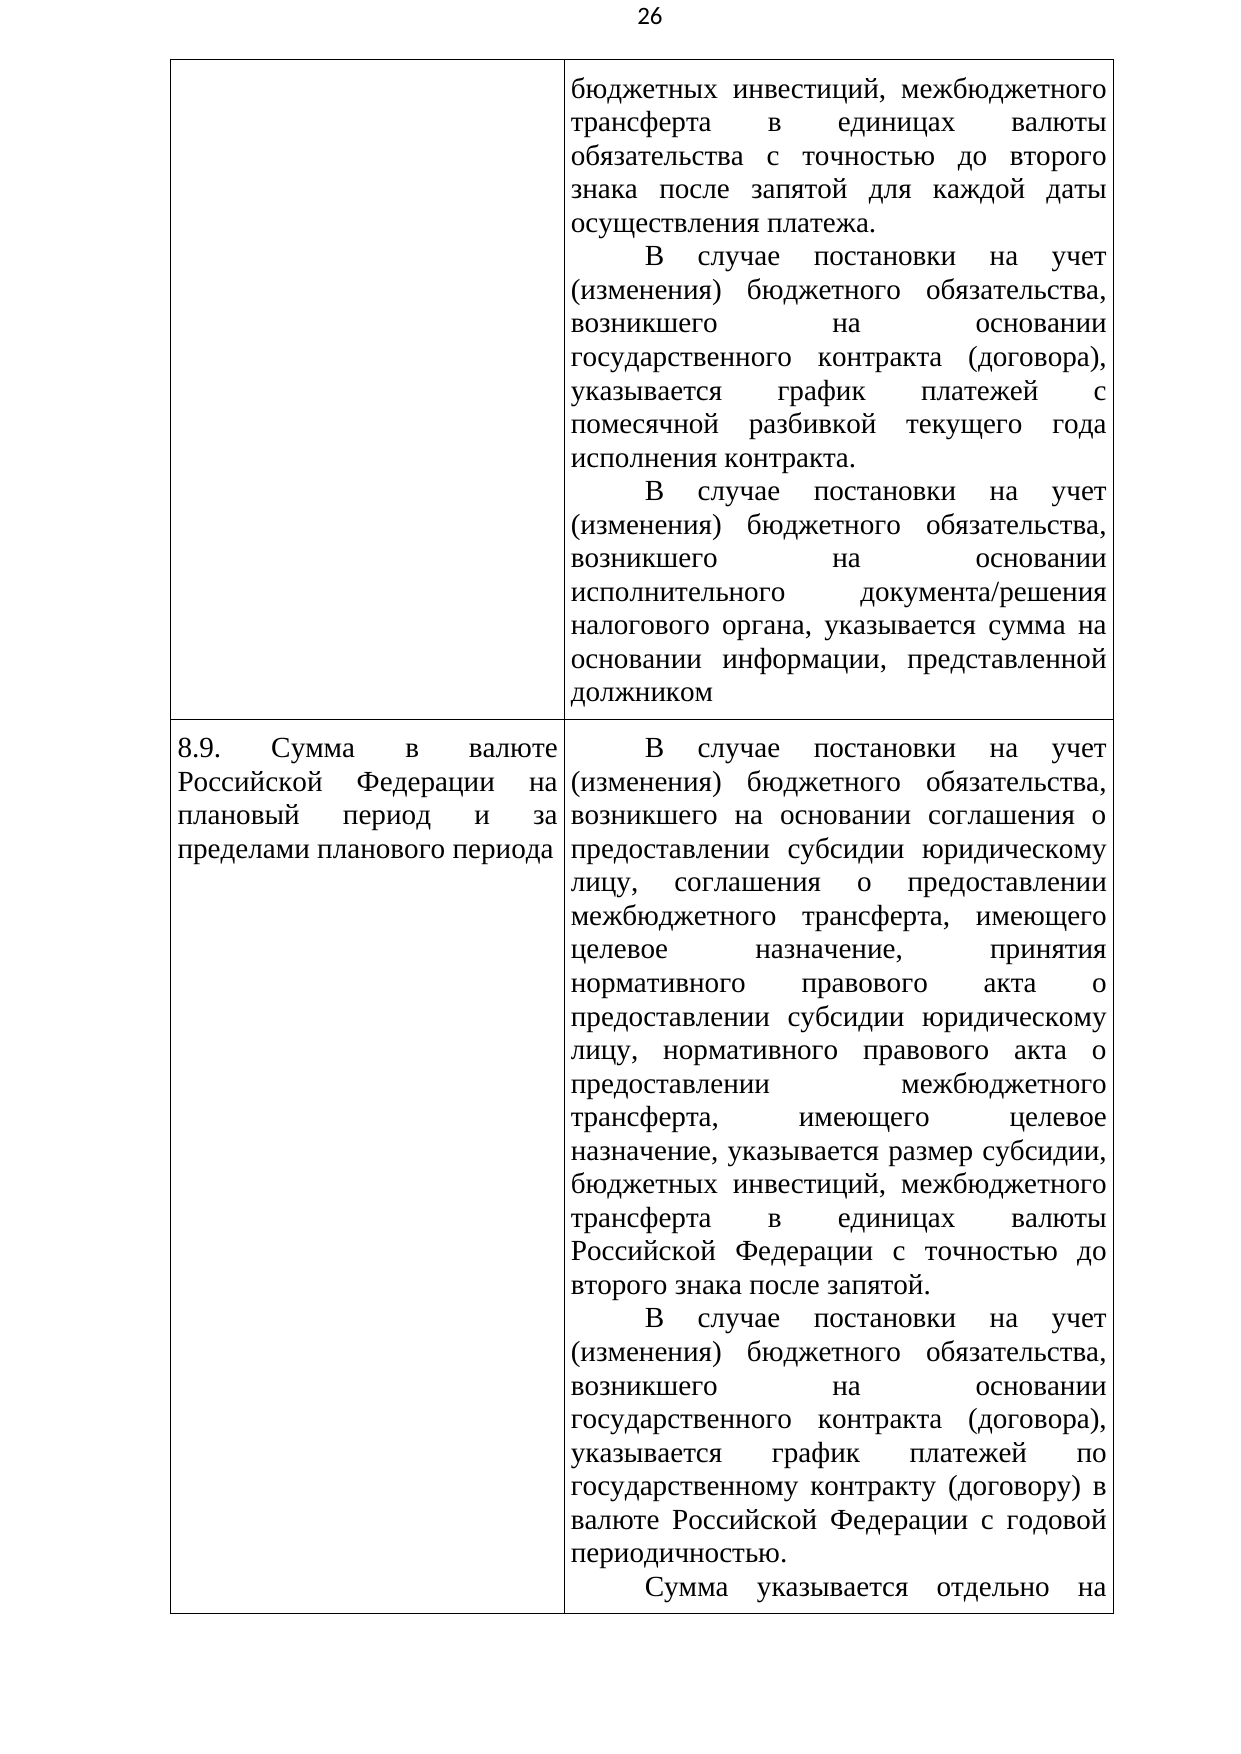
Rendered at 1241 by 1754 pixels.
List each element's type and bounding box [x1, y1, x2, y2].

table_cell [171, 60, 564, 719]
table_cell [171, 720, 564, 1613]
table_cell [565, 720, 1113, 1613]
table_cell [565, 60, 1113, 719]
